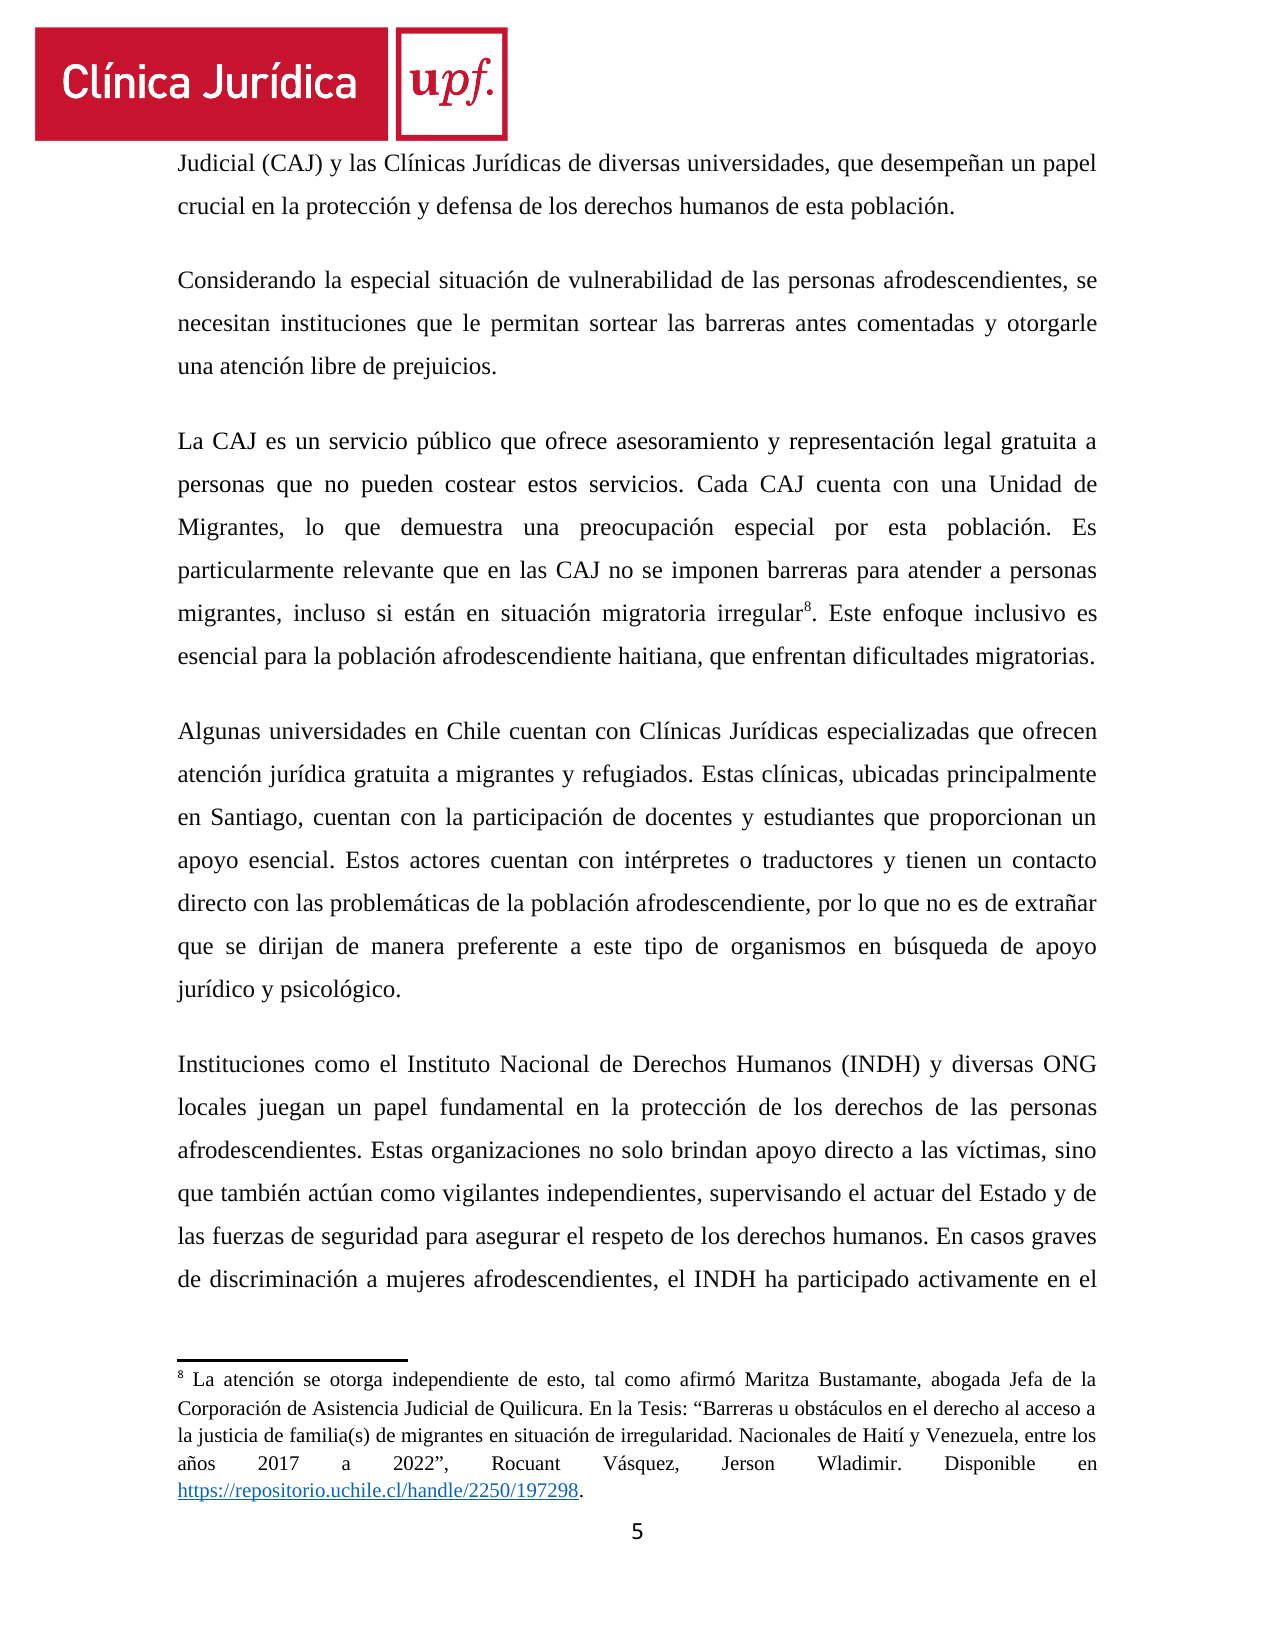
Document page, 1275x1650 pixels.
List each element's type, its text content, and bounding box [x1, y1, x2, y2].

text Considerando la especial situación de vulnerabilidad de las personas afrodescendientes, se necesitan instituciones que le permitan sortear las barreras antes comentadas y otorgarle una atención libre de prejuicios. [177, 265, 1098, 380]
picture [35, 27, 508, 141]
text Algunas universidades en Chile cuentan con Clínicas Jurídicas especializadas que ofrecen atención jurídica gratuita a migrantes y refugiados. Estas clínicas, ubicadas principalmente en Santiago, cuentan con la participación de docentes y estudiantes que proporcionan un apoyo esencial. Estos actores cuentan con intérpretes o traductores y tienen un contacto directo con las problemáticas de la población afrodescendiente, por lo que no es de extrañar que se dirijan de manera preferente a este tipo de organismos en búsqueda de apoyo jurídico y psicológico. [177, 716, 1098, 1003]
text La CAJ es un servicio público que ofrece asesoramiento y representación legal gratuita a personas que no pueden costear estos servicios. Cada CAJ cuenta con una Unidad de Migrantes, lo que demuestra una preocupación especial por esta población. Es particularmente relevante que en las CAJ no se imponen barreras para atender a personas migrantes, incluso si están en situación migratoria irregular. Este enfoque inclusivo es esencial para la población afrodescendiente haitiana, que enfrentan dificultades migratorias. [177, 426, 1098, 670]
